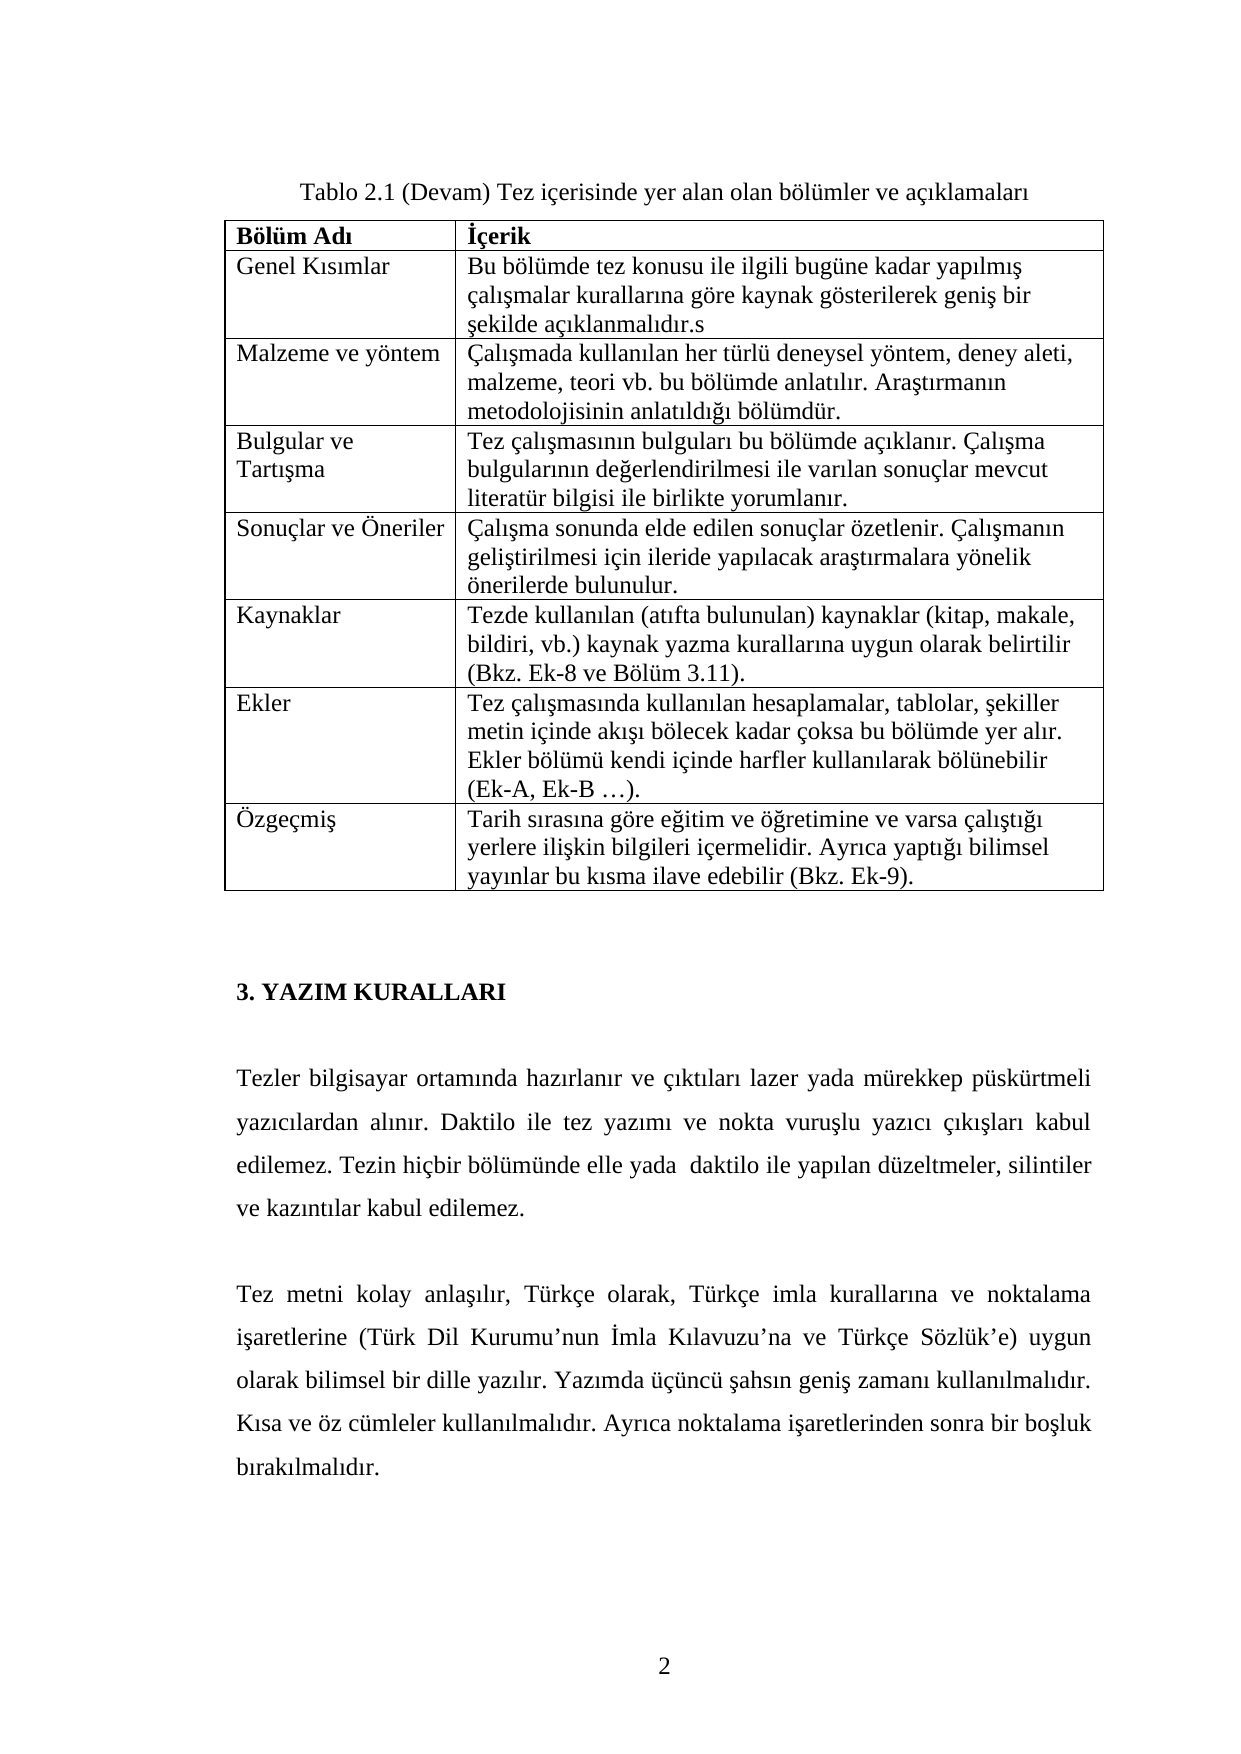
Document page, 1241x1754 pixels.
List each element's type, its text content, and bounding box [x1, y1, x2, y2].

table_cell Sonuçlar ve Öneriler [226, 513, 455, 599]
table_cell Tarih sırasına göre eğitim ve öğretimine ve varsa çalıştığı yerlere ilişkin bilgileri içermelidir. Ayrıca yaptığı bilimsel yayınlar bu kısma ilave edebilir (Bkz. Ek-9). [456, 804, 1103, 890]
table_cell Çalışma sonunda elde edilen sonuçlar özetlenir. Çalışmanın geliştirilmesi için ileride yapılacak araştırmalara yönelik önerilerde bulunulur. [456, 513, 1103, 599]
table_cell Genel Kısımlar [226, 251, 455, 337]
text Tezler bilgisayar ortamında hazırlanır ve çıktıları lazer yada mürekkep püskürtmeli yazıcılardan alınır. Daktilo ile tez yazımı ve nokta vuruşlu yazıcı çıkışları kabul edilemez. Tezin hiçbir bölümünde elle yada daktilo ile yapılan düzeltmeler, silintiler ve kazıntılar kabul edilemez. [236, 1063, 1092, 1222]
table_header Bölüm Adı [226, 221, 455, 250]
text Tez metni kolay anlaşılır, Türkçe olarak, Türkçe imla kurallarına ve noktalama işaretlerine (Türk Dil Kurumu’nun İmla Kılavuzu’na ve Türkçe Sözlük’e) uygun olarak bilimsel bir dille yazılır. Yazımda üçüncü şahsın geniş zamanı kullanılmalıdır. Kısa ve öz cümleler kullanılmalıdır. Ayrıca noktalama işaretlerinden sonra bir boşluk bırakılmalıdır. [236, 1279, 1092, 1480]
table_cell Özgeçmiş [226, 804, 455, 890]
table_cell Tez çalışmasının bulguları bu bölümde açıklanır. Çalışma bulgularının değerlendirilmesi ile varılan sonuçlar mevcut literatür bilgisi ile birlikte yorumlanır. [456, 426, 1103, 512]
table_cell Bulgular ve Tartışma [226, 426, 455, 512]
table_cell Kaynaklar [226, 600, 455, 687]
table_cell Tez çalışmasında kullanılan hesaplamalar, tablolar, şekiller metin içinde akışı bölecek kadar çoksa bu bölümde yer alır. Ekler bölümü kendi içinde harfler kullanılarak bölünebilir (Ek-A, Ek-B …). [456, 688, 1103, 803]
table_cell Malzeme ve yöntem [226, 339, 455, 425]
text 3. YAZIM KURALLARI [236, 977, 1092, 1006]
text Tablo 2.1 (Devam) Tez içerisinde yer alan olan bölümler ve açıklamaları [236, 177, 1092, 206]
table_cell Bu bölümde tez konusu ile ilgili bugüne kadar yapılmış çalışmalar kurallarına göre kaynak gösterilerek geniş bir şekilde açıklanmalıdır.s [456, 251, 1103, 337]
table_cell Çalışmada kullanılan her türlü deneysel yöntem, deney aleti, malzeme, teori vb. bu bölümde anlatılır. Araştırmanın metodolojisinin anlatıldığı bölümdür. [456, 339, 1103, 425]
table_cell Tezde kullanılan (atıfta bulunulan) kaynaklar (kitap, makale, bildiri, vb.) kaynak yazma kurallarına uygun olarak belirtilir (Bkz. Ek-8 ve Bölüm 3.11). [456, 600, 1103, 687]
table_header İçerik [456, 221, 1103, 250]
table_cell Ekler [226, 688, 455, 803]
